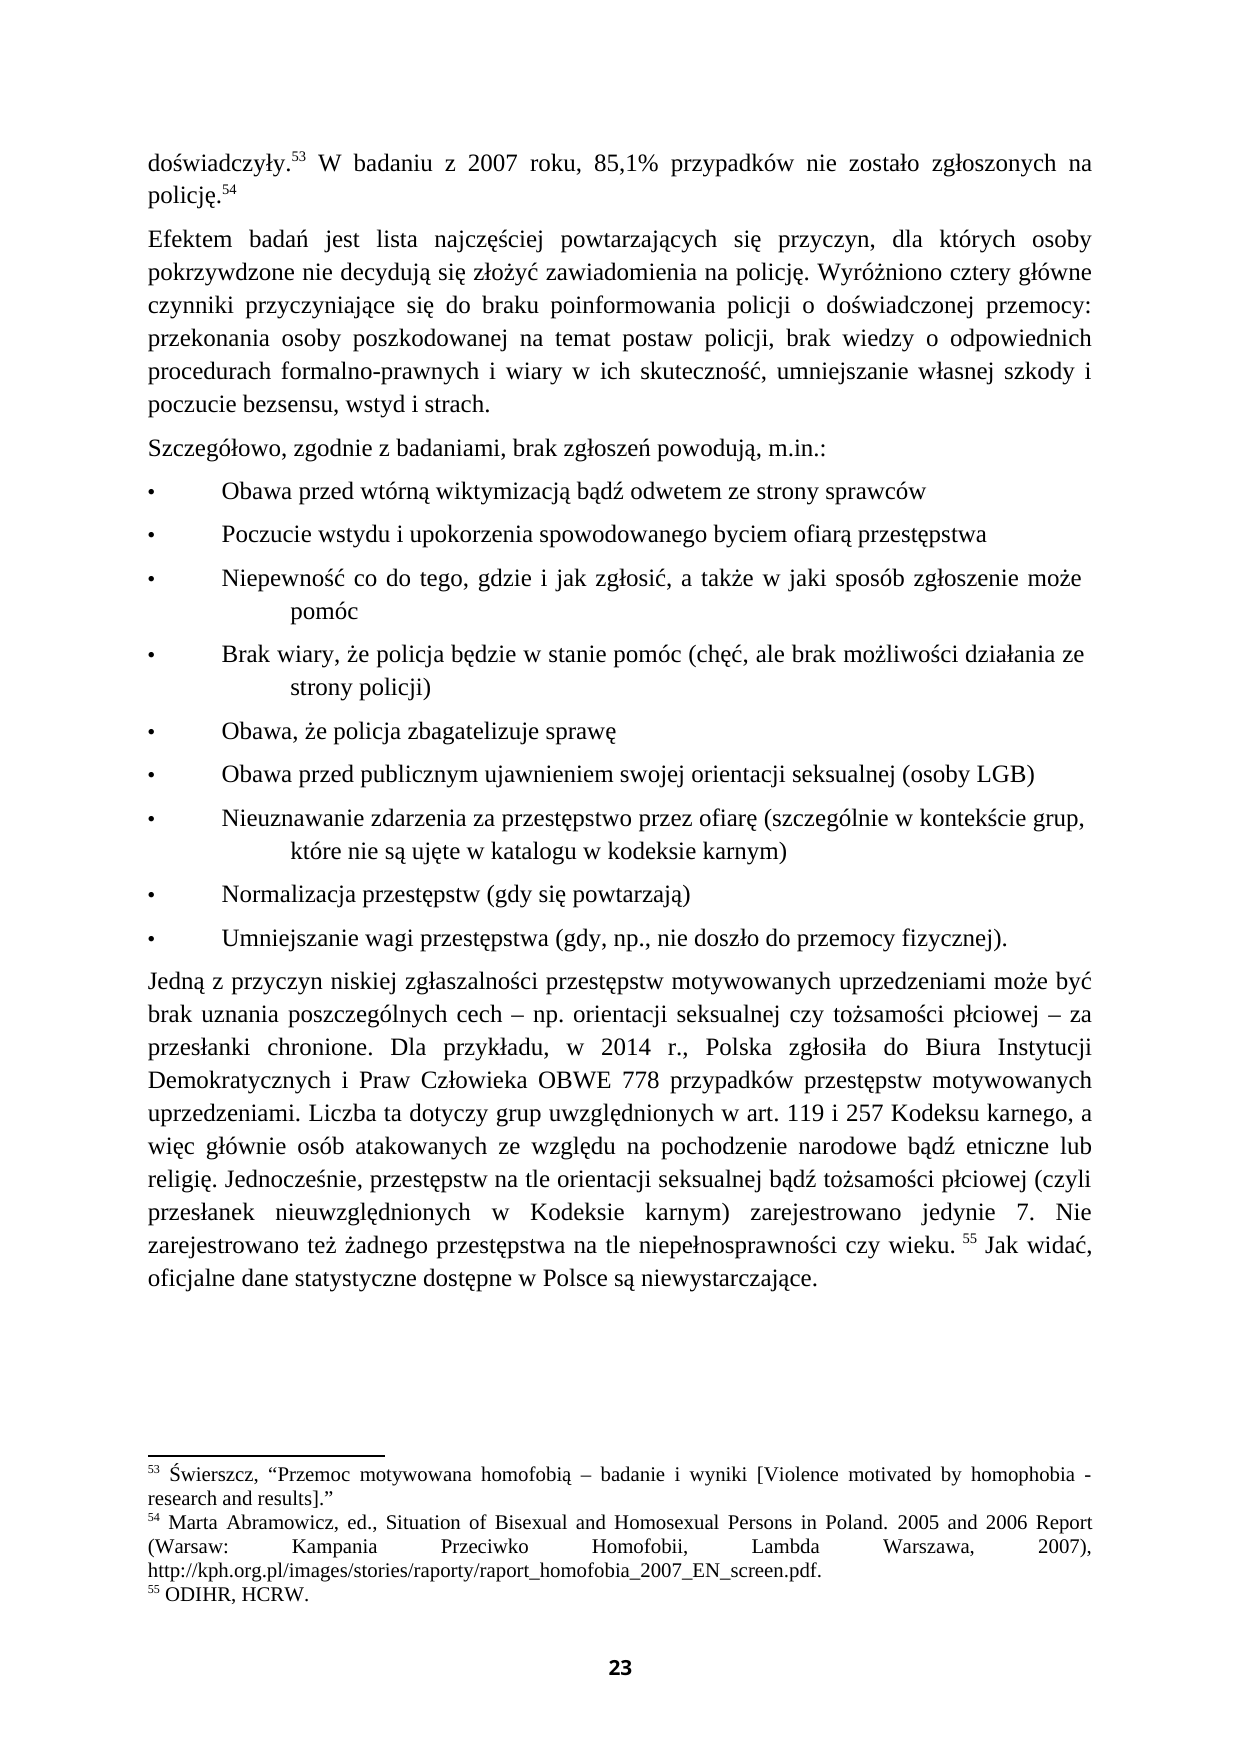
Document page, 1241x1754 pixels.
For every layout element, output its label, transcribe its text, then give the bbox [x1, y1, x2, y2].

list Brak wiary, że policja będzie w stanie pomóc (chęć, ale brak możliwości działania ze strony policji) [148, 639, 1093, 701]
list Umniejszanie wagi przestępstwa (gdy, np., nie doszło do przemocy fizycznej). [148, 923, 1093, 951]
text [148, 148, 1093, 209]
list Obawa przed wtórną wiktymizacją bądź odwetem ze strony sprawców [148, 476, 1093, 505]
list Niepewność co do tego, gdzie i jak zgłosić, a także w jaki sposób zgłoszenie może pomóc [148, 563, 1093, 625]
text Szczegółowo, zgodnie z badaniami, brak zgłoszeń powodują, m.in.: [148, 433, 1093, 461]
list Normalizacja przestępstw (gdy się powtarzają) [148, 879, 1093, 908]
list Obawa, że policja zbagatelizuje sprawę [148, 716, 1093, 744]
list Poczucie wstydu i upokorzenia spowodowanego byciem ofiarą przestępstwa [148, 519, 1093, 548]
text Efektem badań jest lista najczęściej powtarzających się przyczyn, dla których osoby pokrzywdzone nie decydują się złożyć zawiadomienia na policję. Wyróżniono cztery główne czynniki przyczyniające się do braku poinformowania policji o doświadczonej przemocy: przekonania osoby poszkodowanej na temat postaw policji, brak wiedzy o odpowiednich procedurach formalno-prawnych i wiary w ich skuteczność, umniejszanie własnej szkody i poczucie bezsensu, wstyd i strach. [148, 224, 1093, 418]
list Nieuznawanie zdarzenia za przestępstwo przez ofiarę (szczególnie w kontekście grup, które nie są ujęte w katalogu w kodeksie karnym) [148, 803, 1093, 864]
text Jedną z przyczyn niskiej zgłaszalności przestępstw motywowanych uprzedzeniami może być brak uznania poszczególnych cech – np. orientacji seksualnej czy tożsamości płciowej – za przesłanki chronione. Dla przykładu, w 2014 r., Polska zgłosiła do Biura Instytucji Demokratycznych i Praw Człowieka OBWE 778 przypadków przestępstw motywowanych uprzedzeniami. Liczba ta dotyczy grup uwzględnionych w art. 119 i 257 Kodeksu karnego, a więc głównie osób atakowanych ze względu na pochodzenie narodowe bądź etniczne lub religię. Jednocześnie, przestępstw na tle orientacji seksualnej bądź tożsamości płciowej (czyli przesłanek nieuwzględnionych w Kodeksie karnym) zarejestrowano jedynie 7. Nie zarejestrowano też żadnego przestępstwa na tle niepełnosprawności czy wieku. Jak widać, oficjalne dane statystyczne dostępne w Polsce są niewystarczające. [148, 966, 1093, 1292]
list Obawa przed publicznym ujawnieniem swojej orientacji seksualnej (osoby LGB) [148, 759, 1093, 788]
